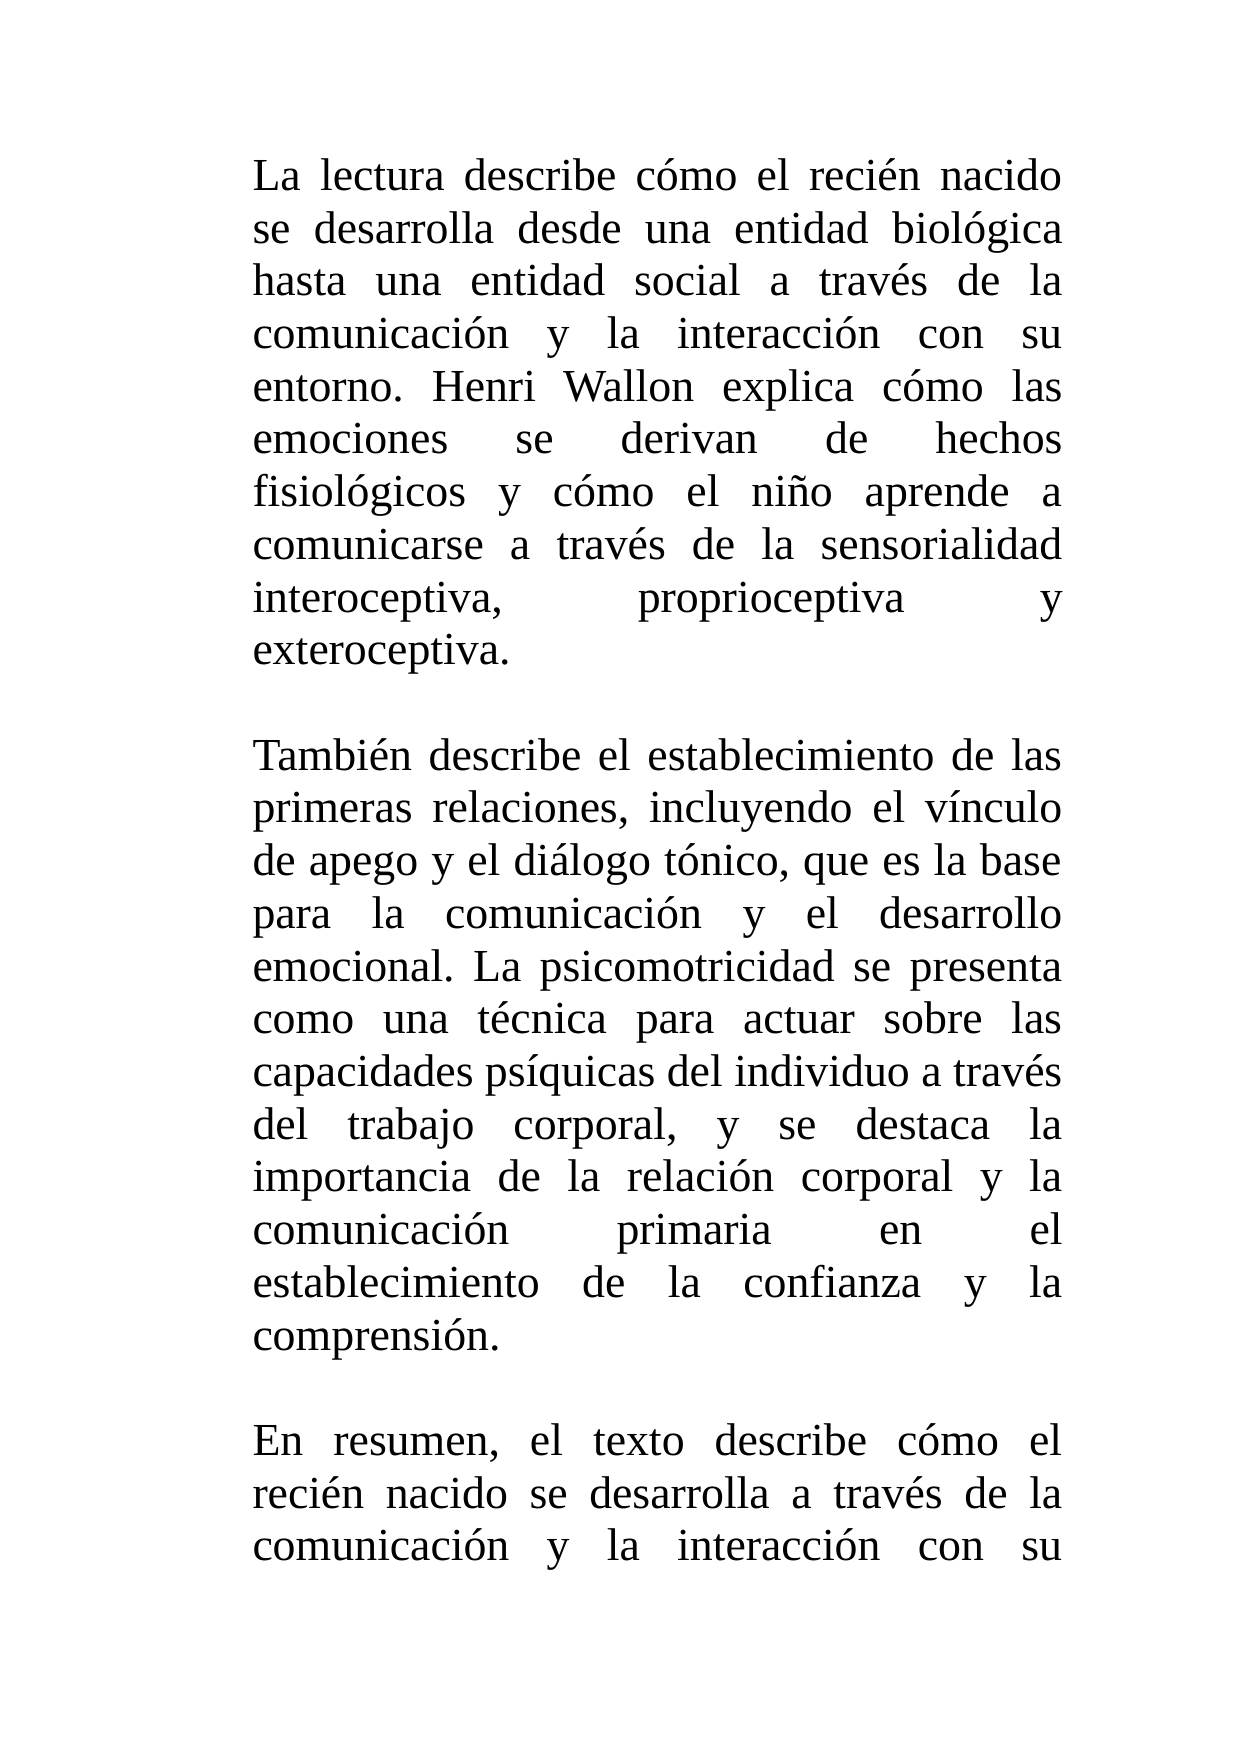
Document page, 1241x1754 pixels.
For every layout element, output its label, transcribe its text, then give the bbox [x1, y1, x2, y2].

list También describe el establecimiento de las primeras relaciones, incluyendo el vínculo de apego y el diálogo tónico, que es la base para la comunicación y el desarrollo emocional. La psicomotricidad se presenta como una técnica para actuar sobre las capacidades psíquicas del individuo a través del trabajo corporal, y se destaca la importancia de la relación corporal y la comunicación primaria en el establecimiento de la confianza y la comprensión. [252, 727, 1063, 1360]
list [252, 1413, 1063, 1571]
list La lectura describe cómo el recién nacido se desarrolla desde una entidad biológica hasta una entidad social a través de la comunicación y la interacción con su entorno. Henri Wallon explica cómo las emociones se derivan de hechos fisiológicos y cómo el niño aprende a comunicarse a través de la sensorialidad interoceptiva, proprioceptiva y exteroceptiva. [252, 148, 1063, 675]
